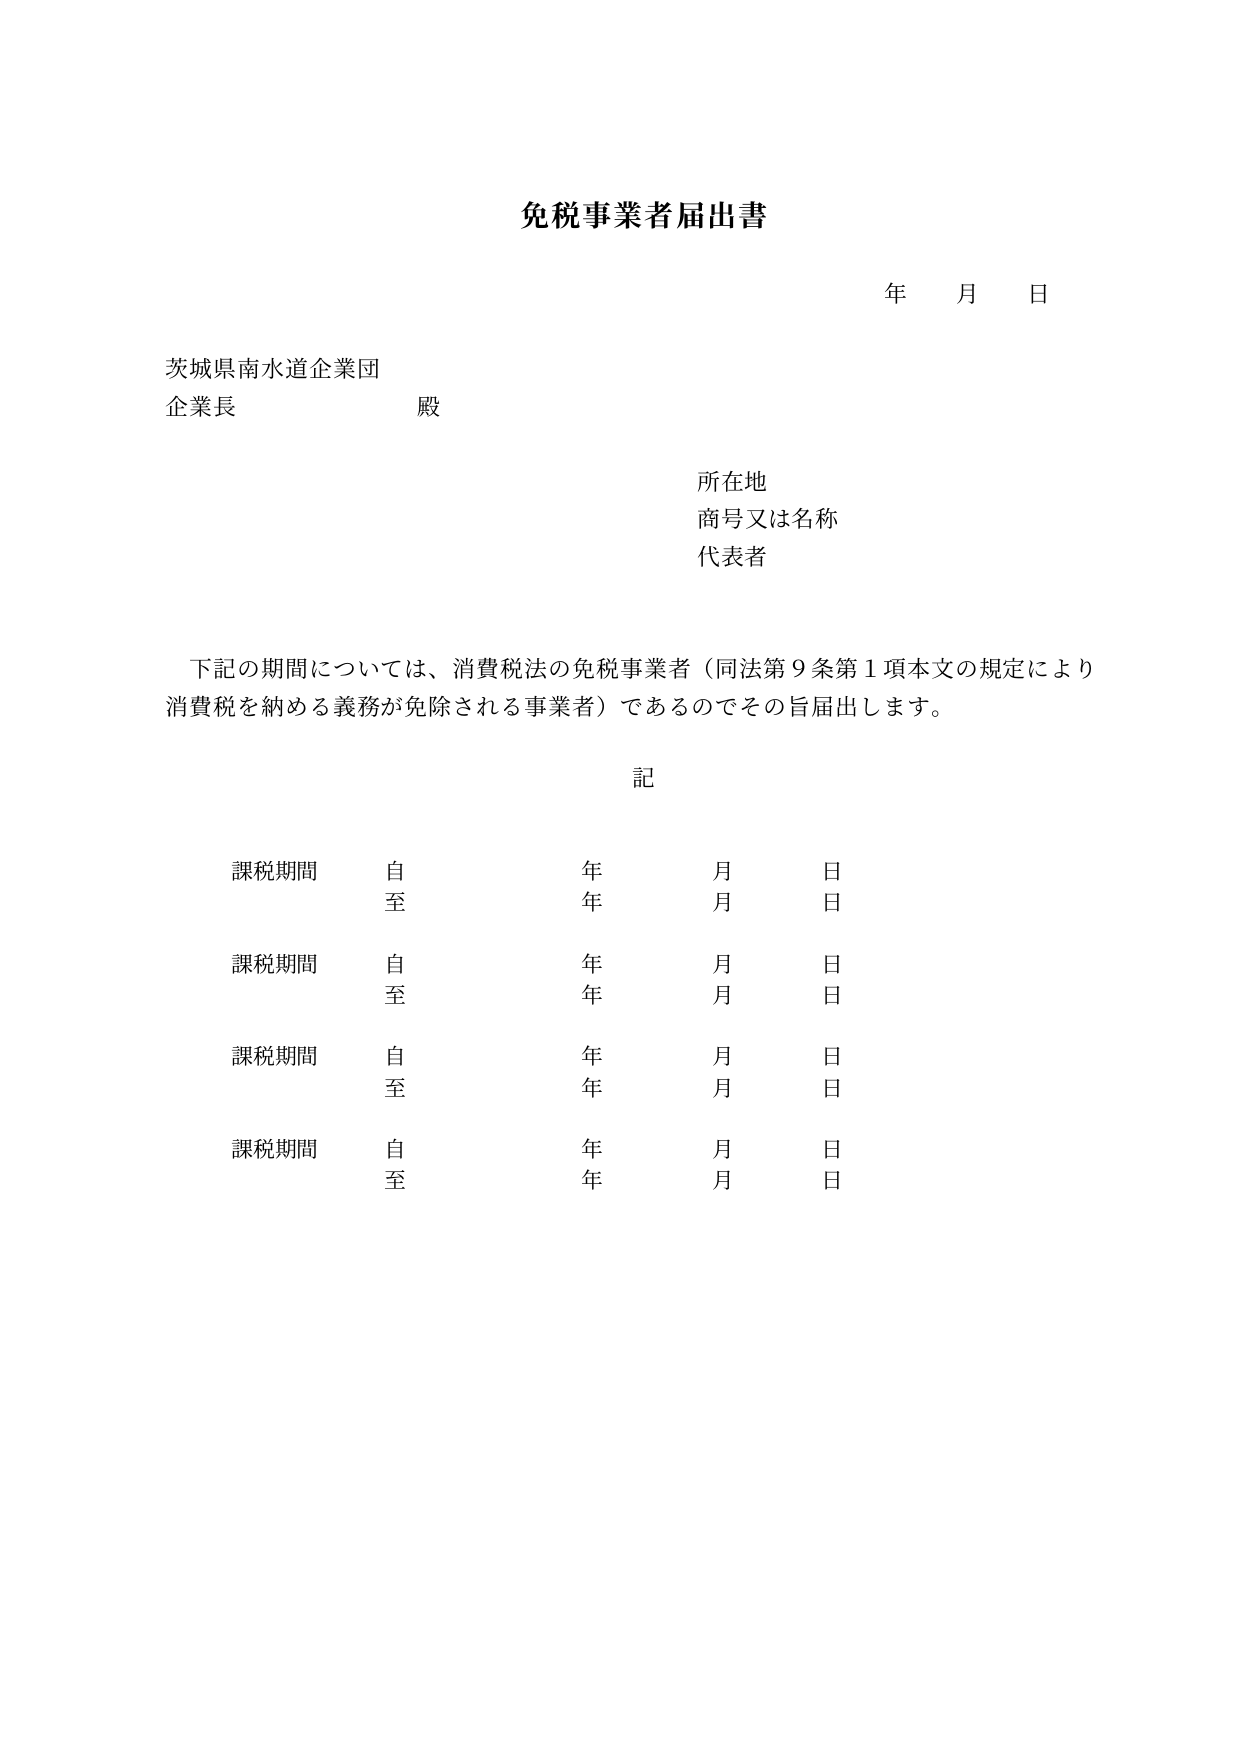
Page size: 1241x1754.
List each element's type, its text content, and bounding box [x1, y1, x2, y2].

text 課税期間 自 年 月 日 [165, 947, 1122, 978]
text 所在地 [165, 460, 1122, 498]
text 年 月 日 [165, 273, 1051, 310]
text 至 年 月 日 [165, 1164, 1122, 1195]
text 下記の期間については、消費税法の免税事業者（同法第９条第１項本文の規定により消費税を納める義務が免除される事業者）であるのでその旨届出します。 [165, 648, 1122, 723]
text 至 年 月 日 [165, 1071, 1122, 1102]
text 代表者 [165, 535, 1122, 573]
text 課税期間 自 年 月 日 [165, 1039, 1122, 1071]
subtitle 記 [165, 760, 1122, 793]
text 課税期間 自 年 月 日 [165, 1132, 1122, 1164]
text 企業長 殿 [165, 385, 1122, 423]
text 免税事業者届出書 [165, 191, 1122, 235]
text 課税期間 自 年 月 日 [165, 854, 1122, 886]
text 商号又は名称 [165, 498, 1122, 535]
text 至 年 月 日 [165, 978, 1122, 1010]
text 至 年 月 日 [165, 886, 1122, 917]
text 茨城県南水道企業団 [165, 348, 1122, 385]
